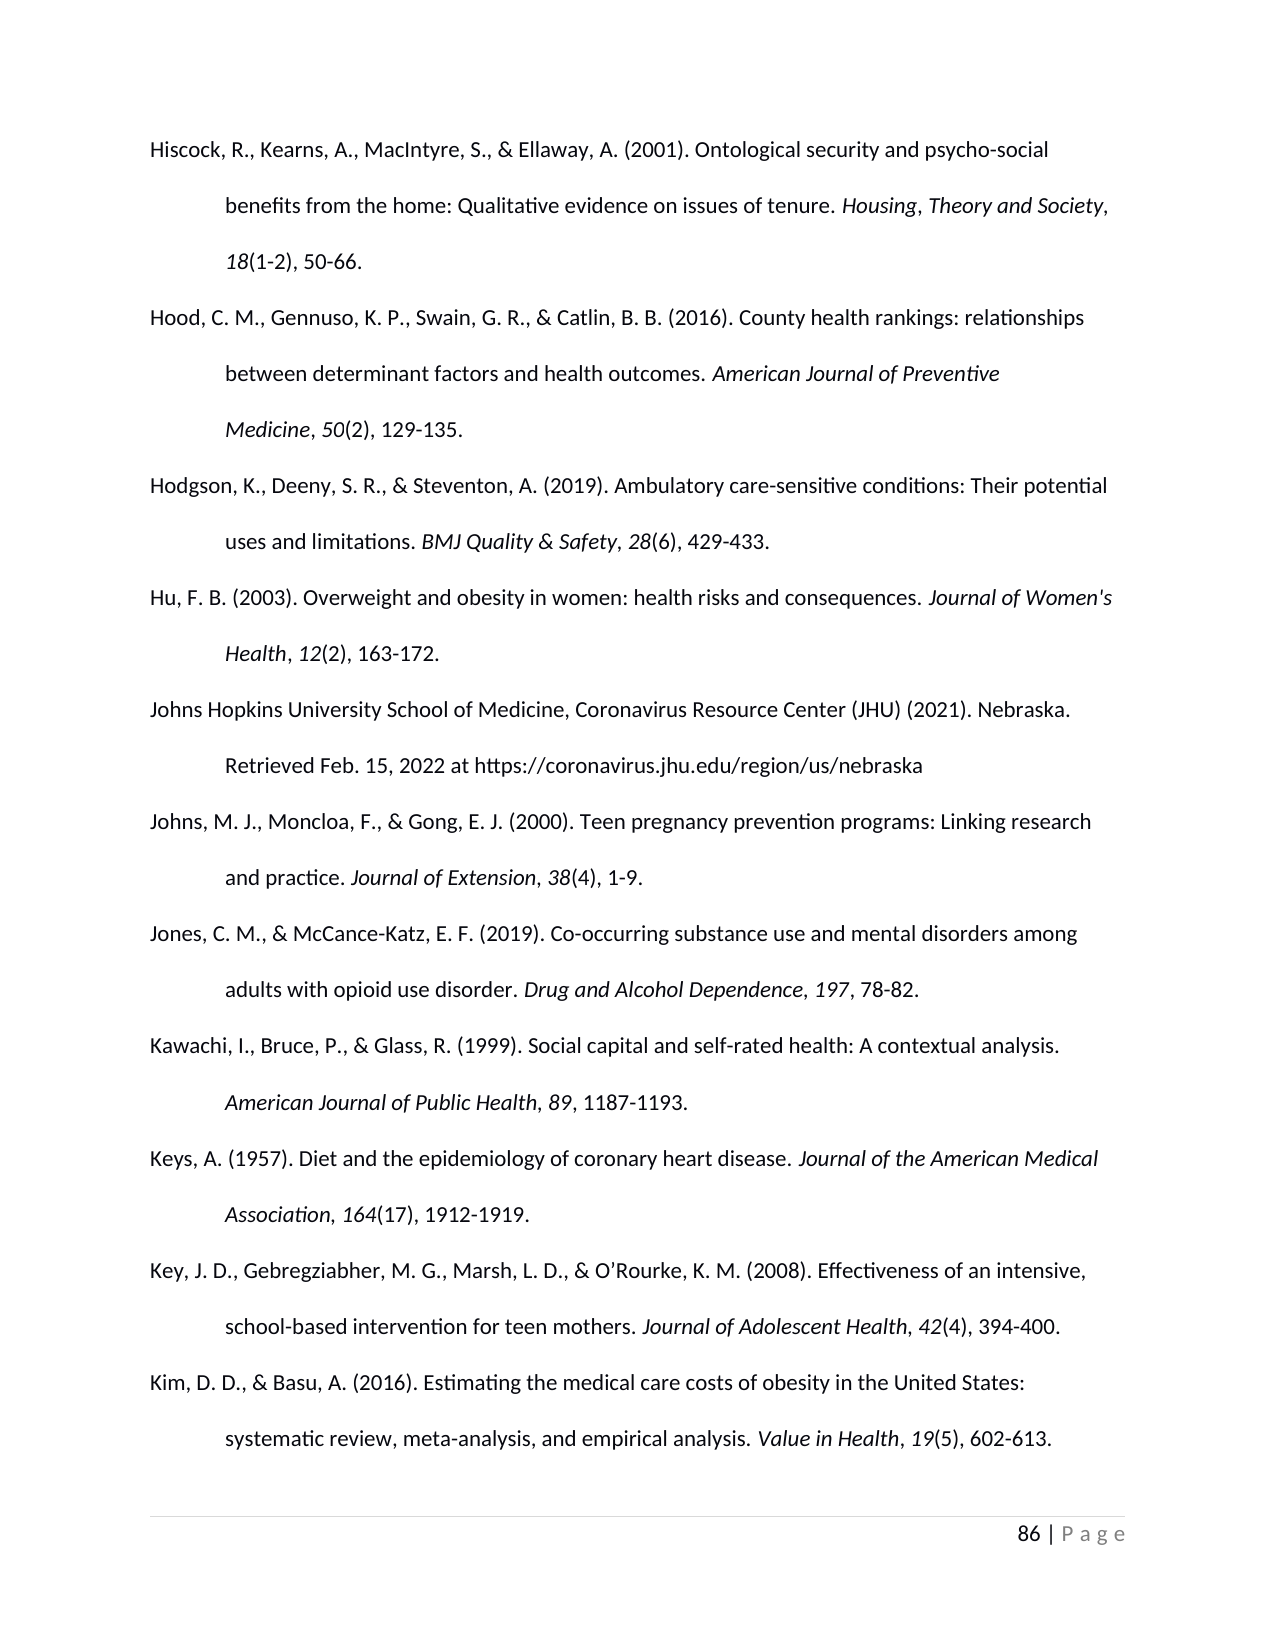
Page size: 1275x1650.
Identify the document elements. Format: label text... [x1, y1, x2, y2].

text Keys, A. (1957). Diet and the epidemiology of coronary heart disease. Journal of the American Medical Association, 164(17), 1912-1919. [150, 1144, 1125, 1228]
text Johns, M. J., Moncloa, F., & Gong, E. J. (2000). Teen pregnancy prevention programs: Linking research and practice. Journal of Extension, 38(4), 1-9. [150, 807, 1125, 892]
text Hu, F. B. (2003). Overweight and obesity in women: health risks and consequences. Journal of Women's Health, 12(2), 163-172. [150, 583, 1125, 667]
text Hiscock, R., Kearns, A., MacIntyre, S., & Ellaway, A. (2001). Ontological security and psycho-social benefits from the home: Qualitative evidence on issues of tenure. Housing, Theory and Society, 18(1-2), 50-66. [150, 135, 1125, 275]
text Kawachi, I., Bruce, P., & Glass, R. (1999). Social capital and self-rated health: A contextual analysis. American Journal of Public Health, 89, 1187-1193. [150, 1032, 1125, 1116]
text Kim, D. D., & Basu, A. (2016). Estimating the medical care costs of obesity in the United States: systematic review, meta-analysis, and empirical analysis. Value in Health, 19(5), 602-613. [150, 1368, 1125, 1452]
text Johns Hopkins University School of Medicine, Coronavirus Resource Center (JHU) (2021). Nebraska. Retrieved Feb. 15, 2022 at https://coronavirus.jhu.edu/region/us/nebraska [150, 695, 1125, 779]
text Jones, C. M., & McCance-Katz, E. F. (2019). Co-occurring substance use and mental disorders among adults with opioid use disorder. Drug and Alcohol Dependence, 197, 78-82. [150, 919, 1125, 1004]
text Hodgson, K., Deeny, S. R., & Steventon, A. (2019). Ambulatory care-sensitive conditions: Their potential uses and limitations. BMJ Quality & Safety, 28(6), 429-433. [150, 471, 1125, 555]
text Hood, C. M., Gennuso, K. P., Swain, G. R., & Catlin, B. B. (2016). County health rankings: relationships between determinant factors and health outcomes. American Journal of Preventive Medicine, 50(2), 129-135. [150, 303, 1125, 443]
text Key, J. D., Gebregziabher, M. G., Marsh, L. D., & O’Rourke, K. M. (2008). Effectiveness of an intensive, school-based intervention for teen mothers. Journal of Adolescent Health, 42(4), 394-400. [150, 1256, 1125, 1340]
